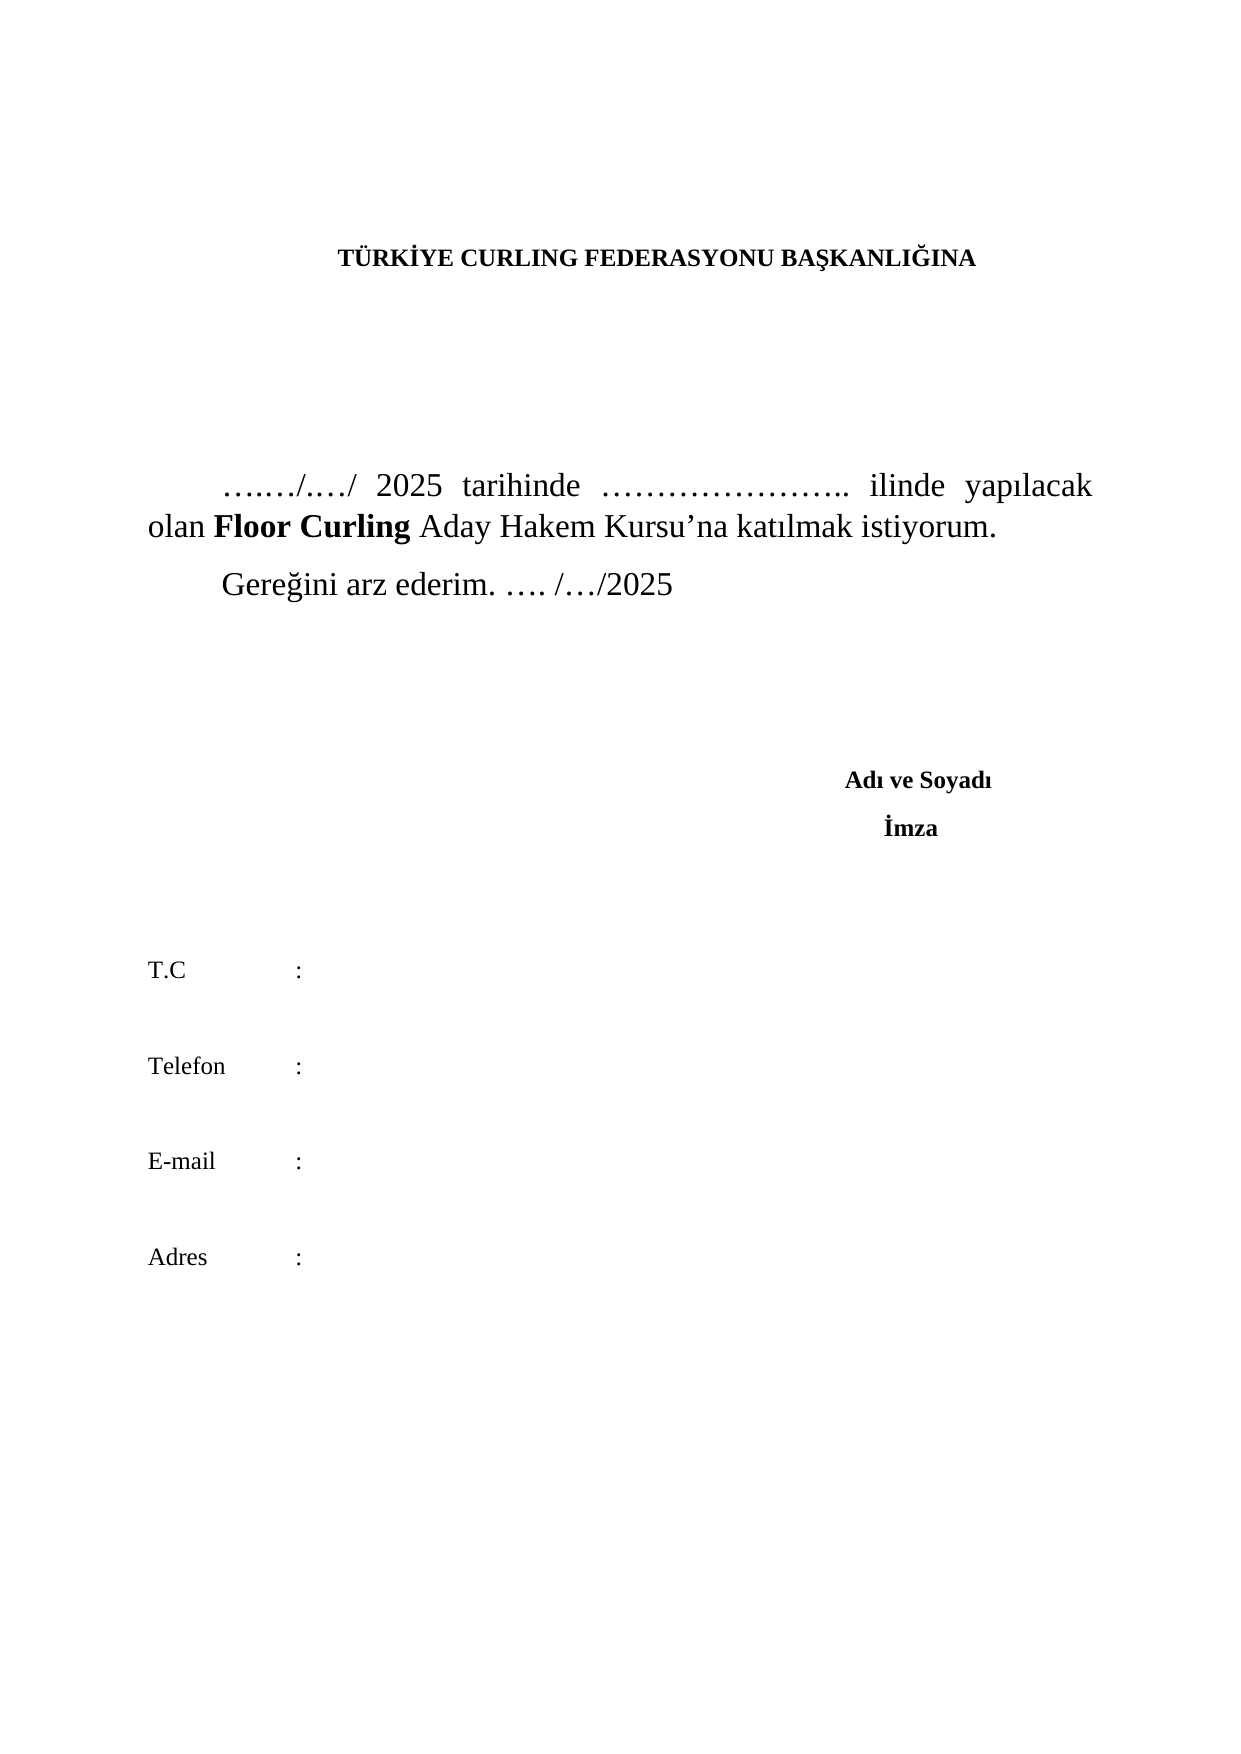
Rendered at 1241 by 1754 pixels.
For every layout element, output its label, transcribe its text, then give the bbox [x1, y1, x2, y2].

text Telefon : [148, 1051, 1093, 1079]
text Gereğini arz ederim. …. /…/2025 [148, 564, 1093, 602]
text TÜRKİYE CURLING FEDERASYONU BAŞKANLIĞINA [148, 243, 1093, 272]
text E-mail : [148, 1146, 1093, 1175]
text İmza [148, 813, 1093, 842]
text T.C : [148, 955, 1093, 984]
text Adres : [148, 1242, 1093, 1270]
text ….…/.…/ 2025 tarihinde ………………….. ilinde yapılacak olan Floor Curling Aday Hakem Kursu’na katılmak istiyorum. [148, 465, 1093, 544]
text Adı ve Soyadı [738, 765, 1093, 794]
